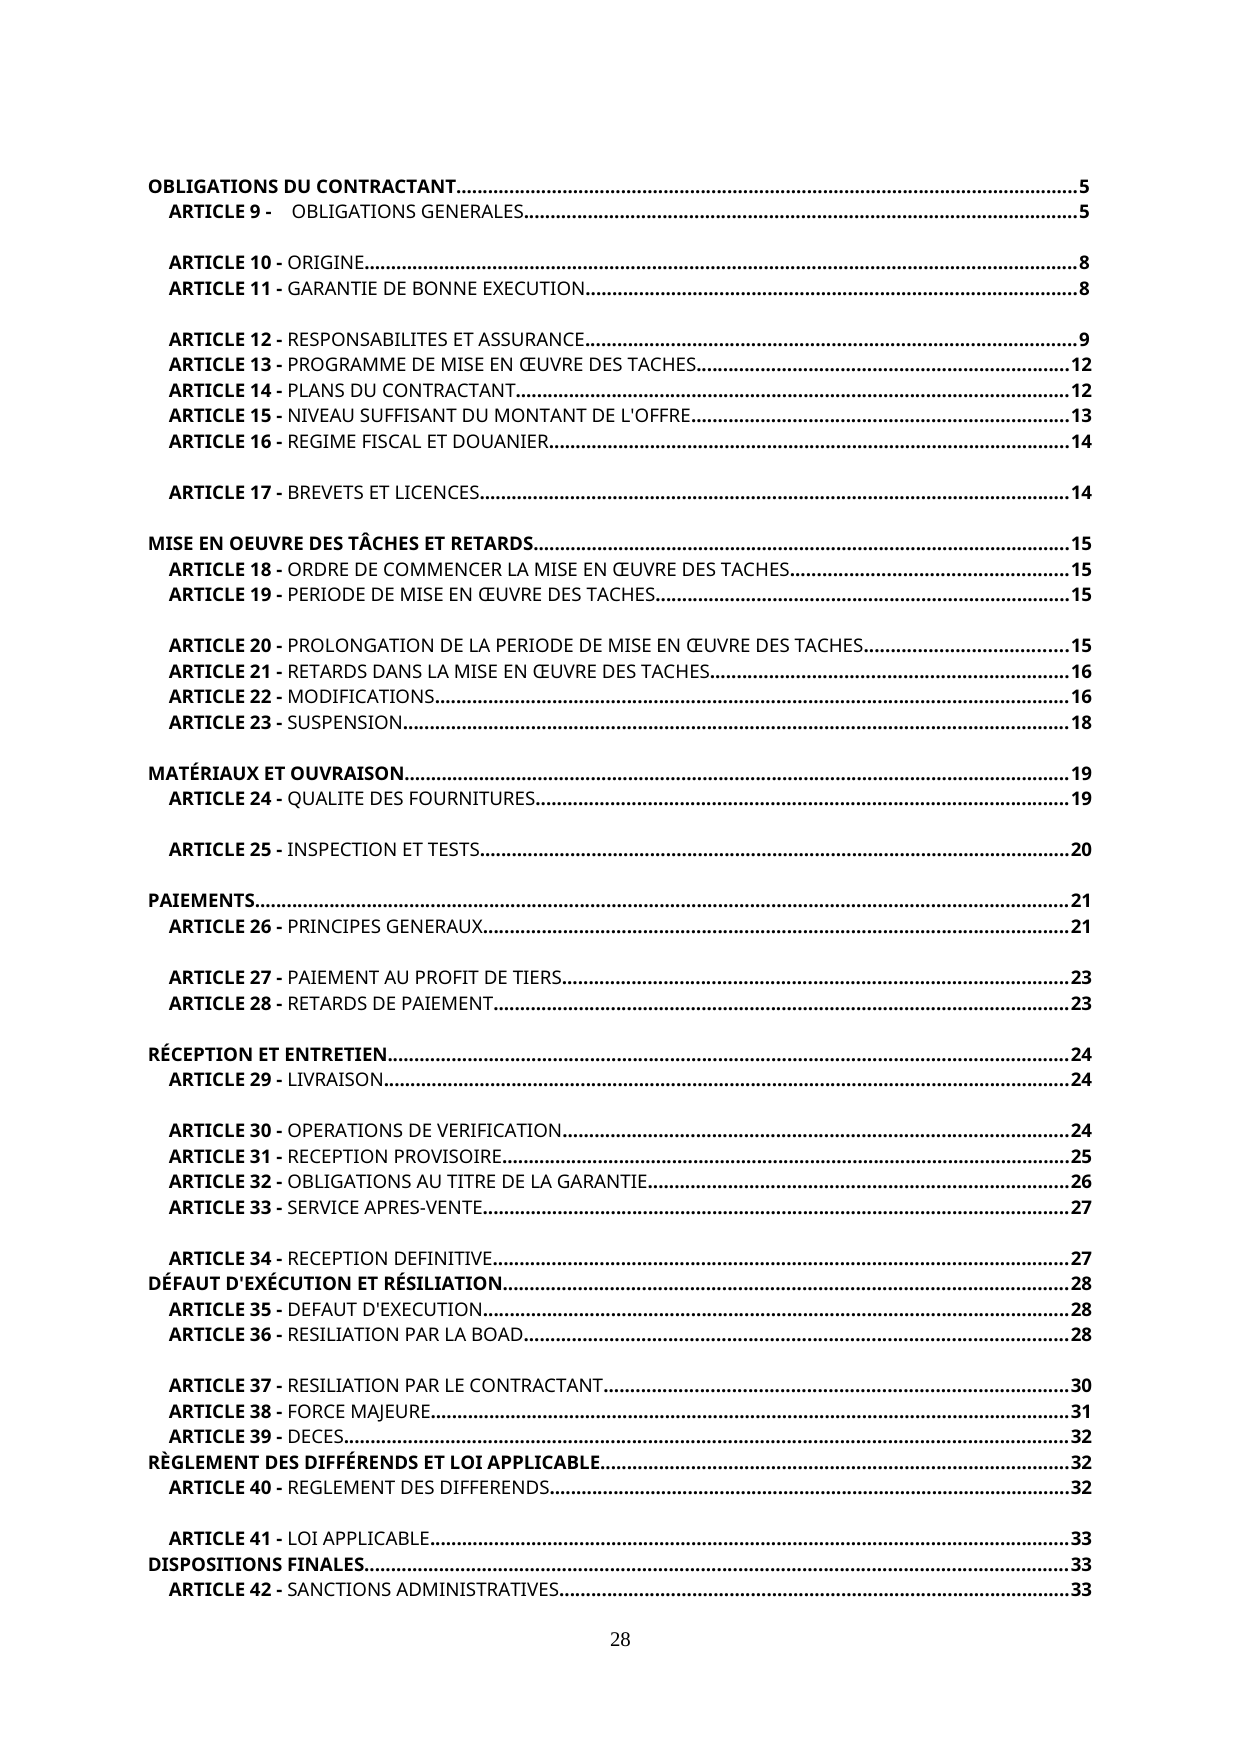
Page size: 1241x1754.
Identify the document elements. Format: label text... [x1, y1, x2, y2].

text ARTICLE 19 - PERIODE DE MISE EN ŒUVRE DES TACHES 15 [168, 581, 1093, 607]
text ARTICLE 29 - LIVRAISON 24 [168, 1066, 1093, 1092]
text ARTICLE 16 - REGIME FISCAL ET DOUANIER 14 [168, 428, 1093, 454]
text PAIEMENTS 21 [148, 888, 1093, 913]
text ARTICLE 14 - PLANS DU CONTRACTANT 12 [168, 377, 1093, 403]
text DÉFAUT D'EXÉCUTION ET RÉSILIATION 28 [148, 1271, 1093, 1296]
text ARTICLE 26 - PRINCIPES GENERAUX 21 [168, 913, 1093, 939]
text ARTICLE 10 - ORIGINE 8 [168, 250, 1093, 275]
text ARTICLE 12 - RESPONSABILITES ET ASSURANCE 9 [168, 326, 1093, 352]
text ARTICLE 15 - NIVEAU SUFFISANT DU MONTANT DE L'OFFRE 13 [168, 403, 1093, 428]
text ARTICLE 24 - QUALITE DES FOURNITURES 19 [168, 786, 1093, 811]
text ARTICLE 39 - DECES 32 [168, 1424, 1093, 1449]
text ARTICLE 27 - PAIEMENT AU PROFIT DE TIERS 23 [168, 964, 1093, 990]
text ARTICLE 32 - OBLIGATIONS AU TITRE DE LA GARANTIE 26 [168, 1168, 1093, 1194]
text ARTICLE 21 - RETARDS DANS LA MISE EN ŒUVRE DES TACHES 16 [168, 658, 1093, 683]
text ARTICLE 38 - FORCE MAJEURE 31 [168, 1398, 1093, 1424]
text ARTICLE 35 - DEFAUT D'EXECUTION 28 [168, 1296, 1093, 1322]
text ARTICLE 36 - RESILIATION PAR LA BOAD 28 [168, 1322, 1093, 1347]
text ARTICLE 33 - SERVICE APRES-VENTE 27 [168, 1194, 1093, 1219]
text ARTICLE 34 - RECEPTION DEFINITIVE 27 [168, 1245, 1093, 1271]
text ARTICLE 30 - OPERATIONS DE VERIFICATION 24 [168, 1117, 1093, 1143]
text MISE EN OEUVRE DES TÂCHES ET RETARDS 15 [148, 530, 1093, 556]
text ARTICLE 18 - ORDRE DE COMMENCER LA MISE EN ŒUVRE DES TACHES 15 [168, 556, 1093, 581]
text ARTICLE 31 - RECEPTION PROVISOIRE 25 [168, 1143, 1093, 1168]
text ARTICLE 17 - BREVETS ET LICENCES 14 [168, 479, 1093, 505]
text ARTICLE 22 - MODIFICATIONS 16 [168, 683, 1093, 709]
text DISPOSITIONS FINALES 33 [148, 1551, 1093, 1577]
text MATÉRIAUX ET OUVRAISON 19 [148, 760, 1093, 786]
text RÉCEPTION ET ENTRETIEN 24 [148, 1041, 1093, 1066]
text ARTICLE 25 - INSPECTION ET TESTS 20 [168, 837, 1093, 862]
text ARTICLE 41 - LOI APPLICABLE 33 [168, 1526, 1093, 1551]
text ARTICLE 28 - RETARDS DE PAIEMENT 23 [168, 990, 1093, 1015]
text ARTICLE 13 - PROGRAMME DE MISE EN ŒUVRE DES TACHES 12 [168, 352, 1093, 377]
text RÈGLEMENT DES DIFFÉRENDS ET LOI APPLICABLE 32 [148, 1449, 1093, 1475]
text ARTICLE 23 - SUSPENSION 18 [168, 709, 1093, 734]
text ARTICLE 42 - SANCTIONS ADMINISTRATIVES 33 [168, 1577, 1093, 1602]
text ARTICLE 37 - RESILIATION PAR LE CONTRACTANT 30 [168, 1373, 1093, 1398]
text OBLIGATIONS DU CONTRACTANT 5 [148, 173, 1093, 199]
text ARTICLE 11 - GARANTIE DE BONNE EXECUTION 8 [168, 275, 1093, 301]
text ARTICLE 40 - REGLEMENT DES DIFFERENDS 32 [168, 1475, 1093, 1500]
text ARTICLE 9 - OBLIGATIONS GENERALES 5 [168, 199, 1093, 224]
text ARTICLE 20 - PROLONGATION DE LA PERIODE DE MISE EN ŒUVRE DES TACHES 15 [168, 632, 1093, 658]
